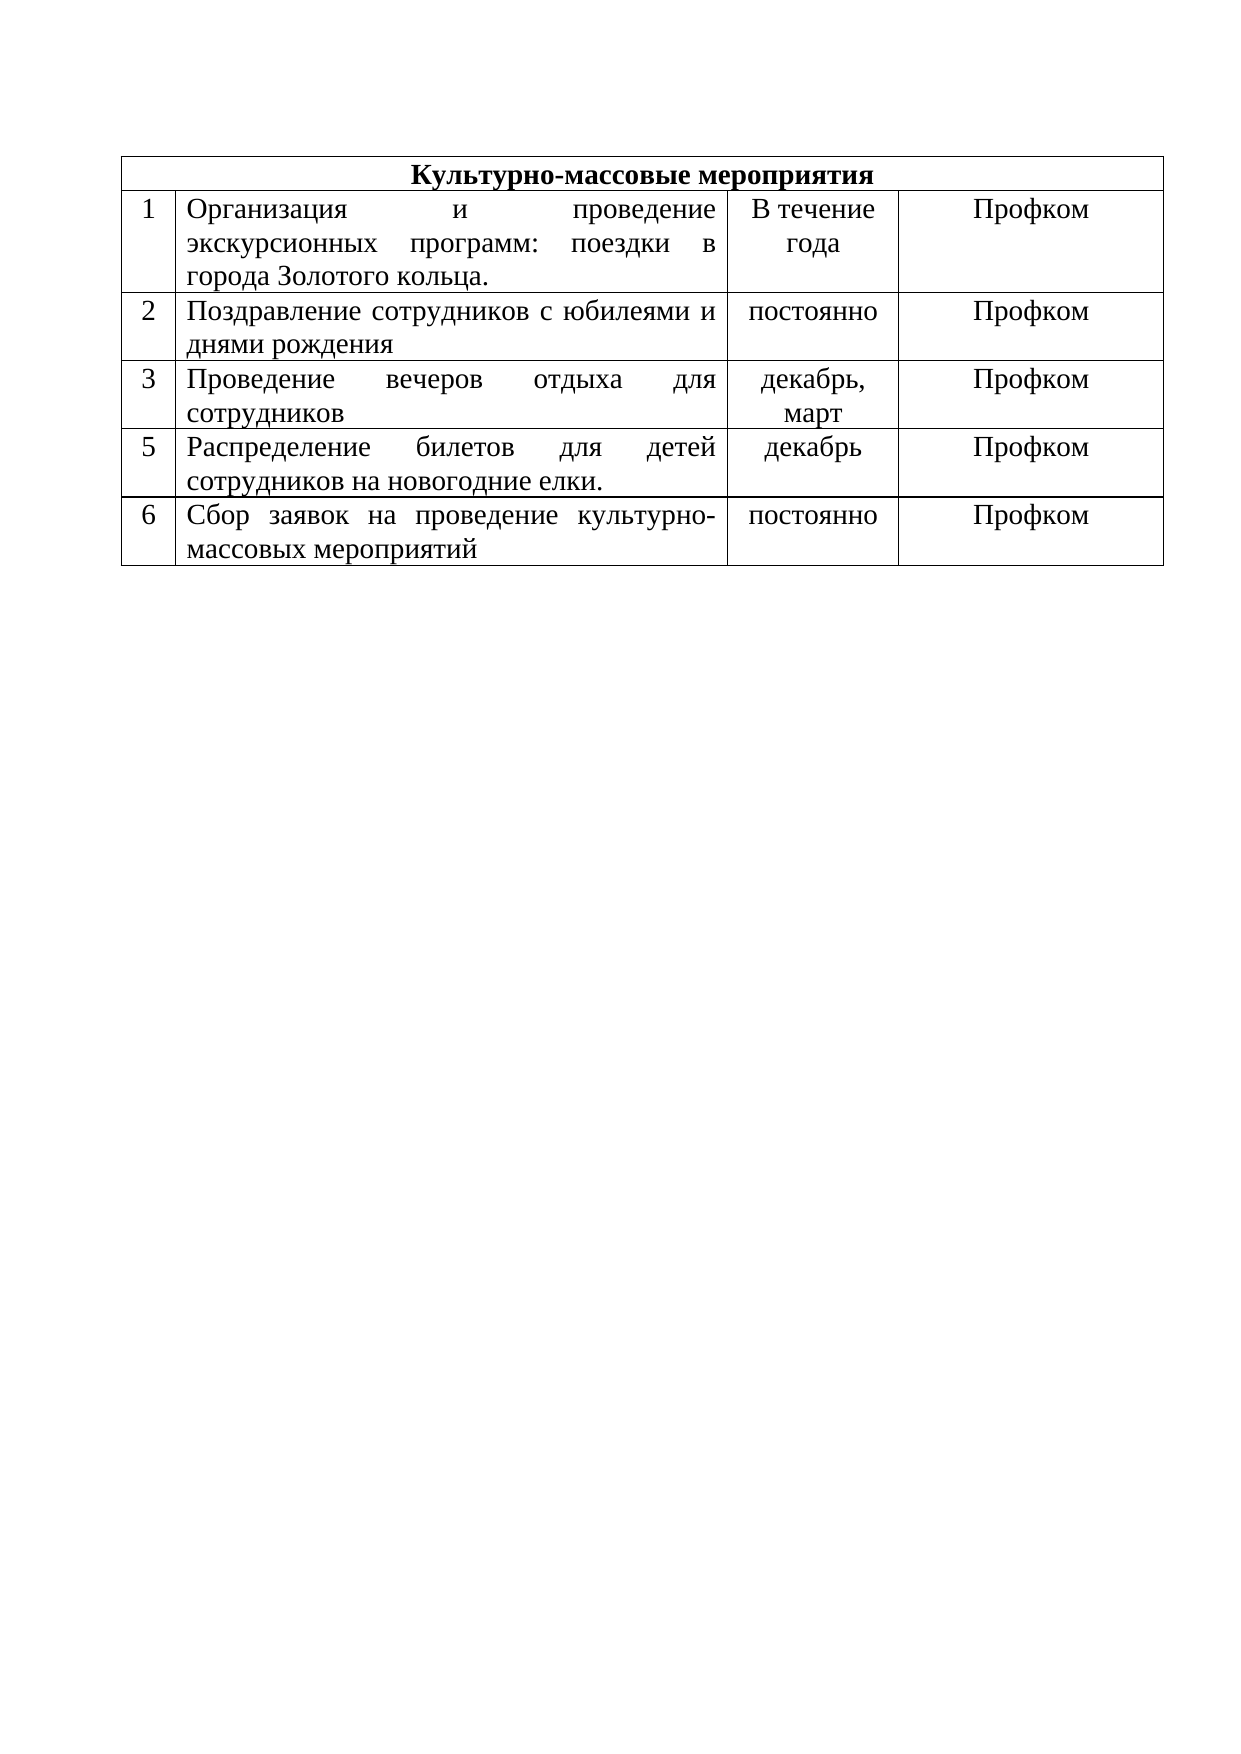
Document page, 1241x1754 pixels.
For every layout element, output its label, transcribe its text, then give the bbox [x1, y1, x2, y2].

table_header Культурно-массовые мероприятия [122, 157, 1163, 190]
table_cell декабрь, март [728, 361, 898, 428]
table_cell 6 [122, 498, 175, 564]
table_cell Сбор заявок на проведение культурно-массовых мероприятий [176, 498, 727, 564]
table_cell Профком [899, 429, 1163, 496]
table_cell Проведение вечеров отдыха для сотрудников [176, 361, 727, 428]
table_cell Профком [899, 191, 1163, 292]
table_cell Поздравление сотрудников с юбилеями и днями рождения [176, 293, 727, 360]
table_cell Профком [899, 293, 1163, 360]
table_cell 1 [122, 191, 175, 292]
table_cell 2 [122, 293, 175, 360]
table_cell декабрь [728, 429, 898, 496]
table_cell постоянно [728, 498, 898, 564]
table_cell Организация и проведение экскурсионных программ: поездки в города Золотого кольца. [176, 191, 727, 292]
table_cell 3 [122, 361, 175, 428]
table_cell Профком [899, 361, 1163, 428]
table_cell В течение года [728, 191, 898, 292]
table_cell Профком [899, 498, 1163, 564]
table_cell постоянно [728, 293, 898, 360]
table_cell 5 [122, 429, 175, 496]
table_cell Распределение билетов для детей сотрудников на новогодние елки. [176, 429, 727, 496]
